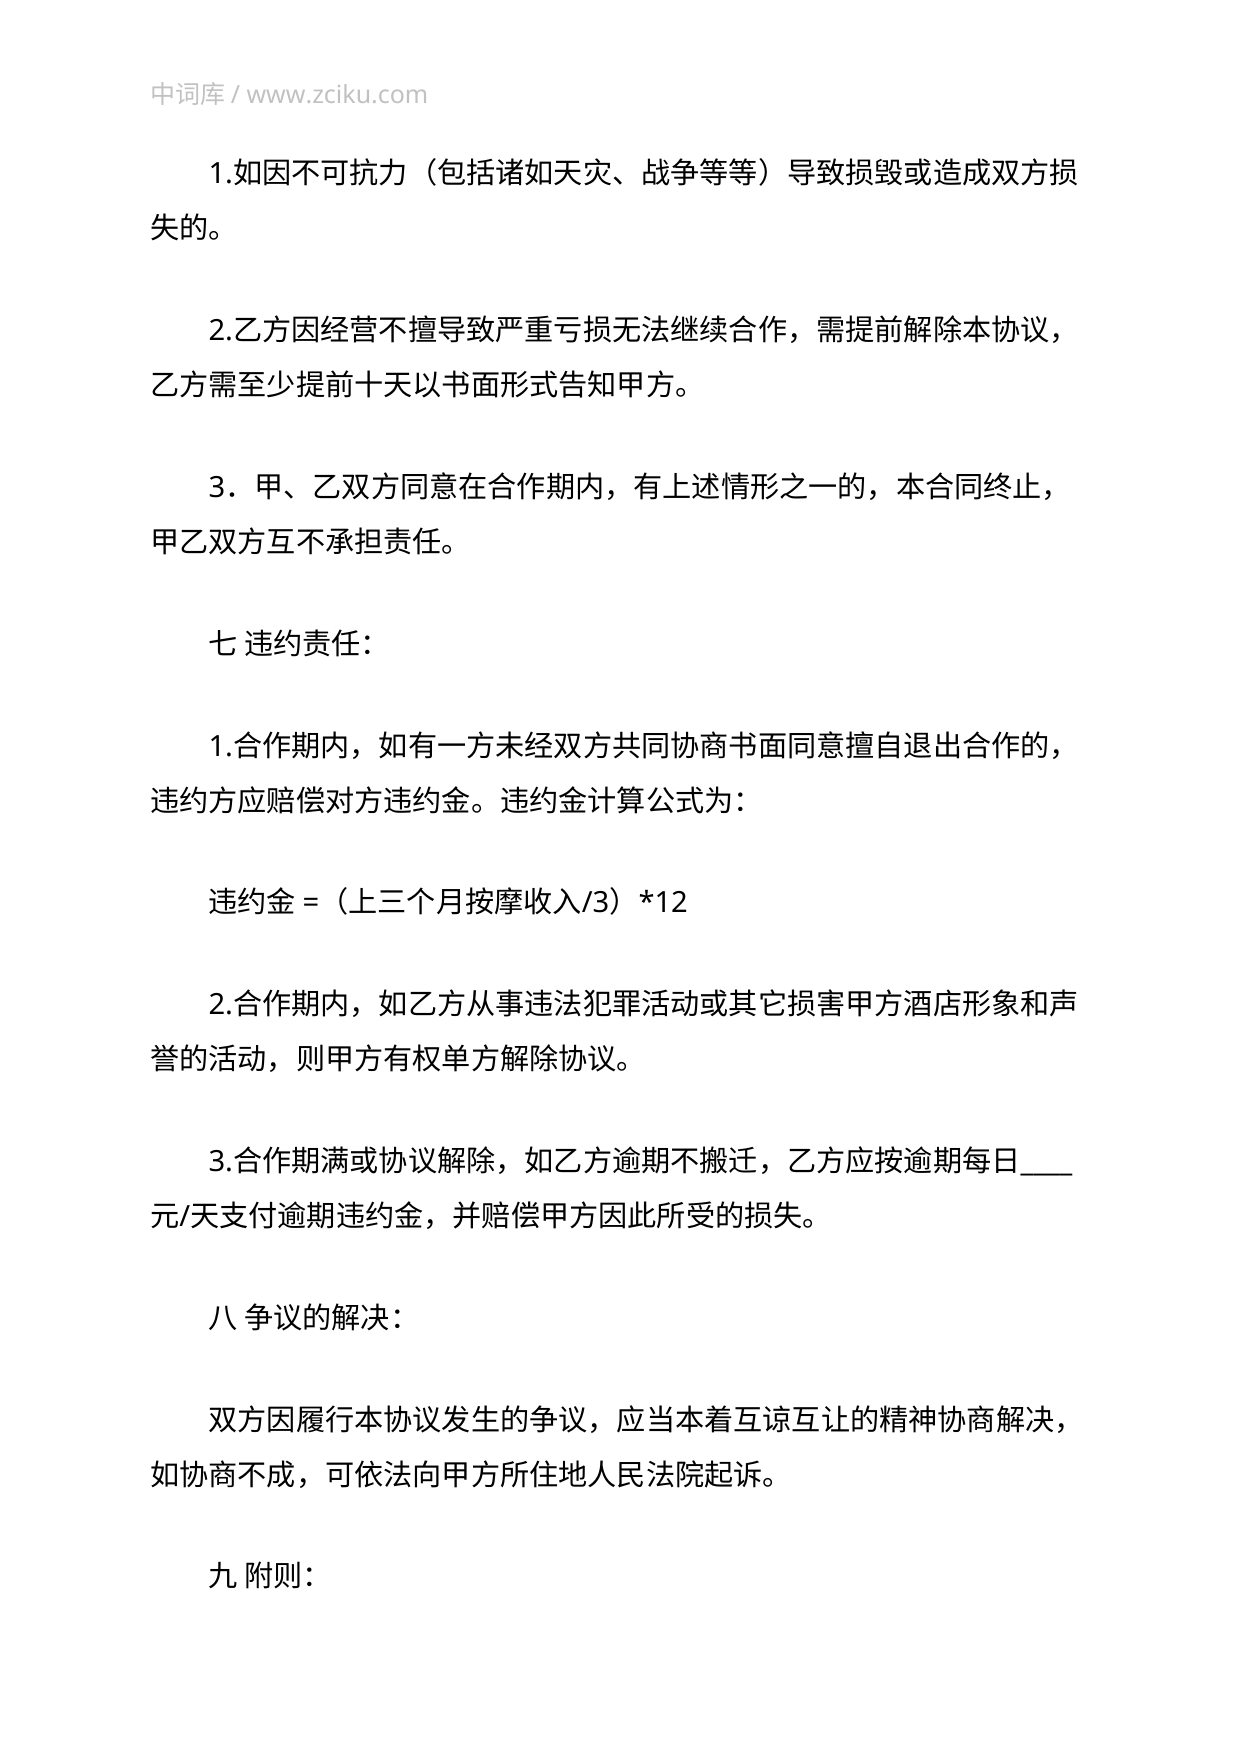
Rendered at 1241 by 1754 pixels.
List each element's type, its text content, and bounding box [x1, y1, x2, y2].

text 3.合作期满或协议解除，如乙方逾期不搬迁，乙方应按逾期每日____元/天支付逾期违约金，并赔偿甲方因此所受的损失。 [150, 1138, 1090, 1235]
text 1.如因不可抗力（包括诸如天灾、战争等等）导致损毁或造成双方损失的。 [150, 150, 1090, 247]
text 八 争议的解决： [150, 1294, 1090, 1337]
text 违约金 =（上三个月按摩收入/3）*12 [150, 879, 1090, 921]
text 九 附则： [150, 1553, 1090, 1595]
text 七 违约责任： [150, 620, 1090, 663]
text 2.合作期内，如乙方从事违法犯罪活动或其它损害甲方酒店形象和声誉的活动，则甲方有权单方解除协议。 [150, 981, 1090, 1078]
text 3．甲、乙双方同意在合作期内，有上述情形之一的，本合同终止，甲乙双方互不承担责任。 [150, 463, 1090, 561]
text 1.合作期内，如有一方未经双方共同协商书面同意擅自退出合作的，违约方应赔偿对方违约金。违约金计算公式为： [150, 722, 1090, 819]
text 2.乙方因经营不擅导致严重亏损无法继续合作，需提前解除本协议，乙方需至少提前十天以书面形式告知甲方。 [150, 307, 1090, 404]
text 双方因履行本协议发生的争议，应当本着互谅互让的精神协商解决，如协商不成，可依法向甲方所住地人民法院起诉。 [150, 1396, 1090, 1493]
